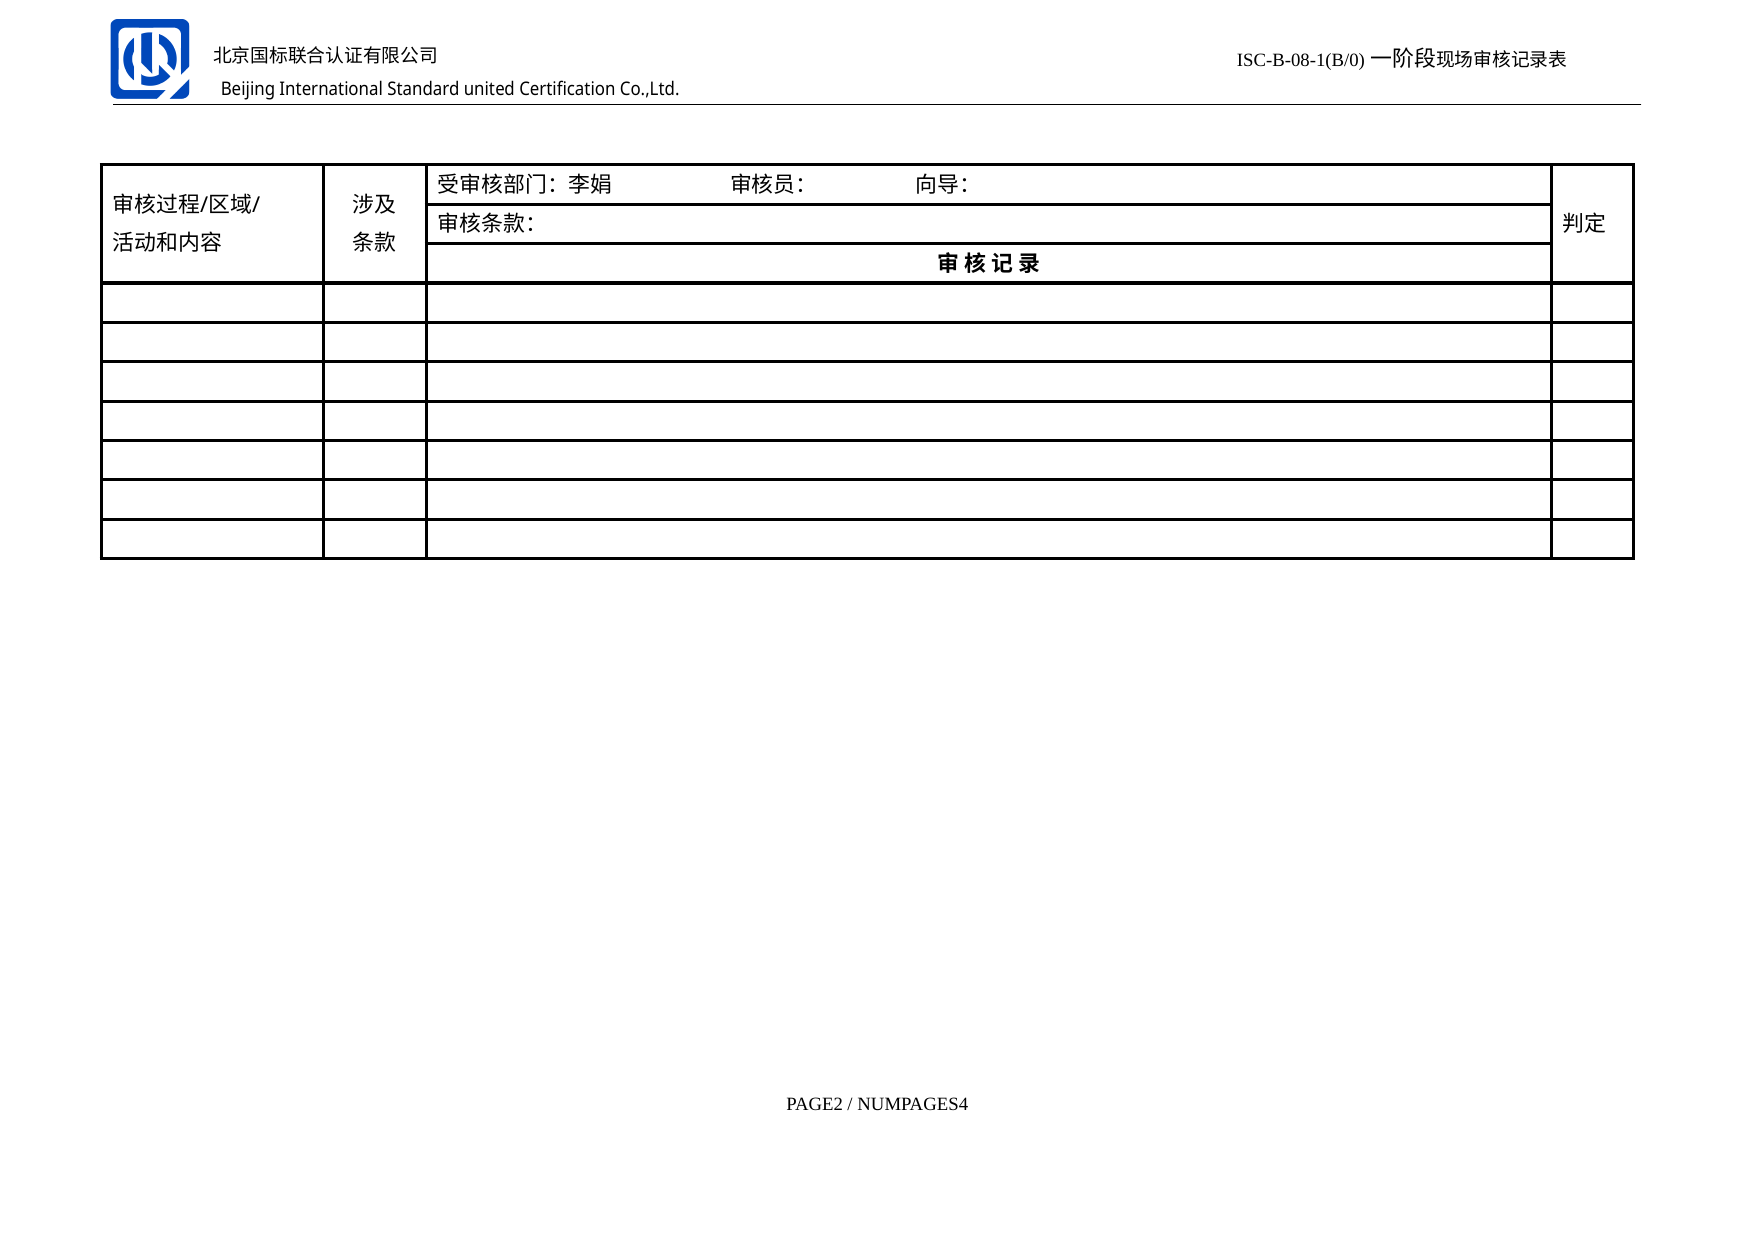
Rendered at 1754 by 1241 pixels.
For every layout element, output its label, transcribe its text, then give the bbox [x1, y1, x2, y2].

table_cell [1553, 442, 1632, 478]
table_cell [1553, 363, 1632, 399]
table_cell [428, 481, 1550, 518]
table_cell [428, 363, 1550, 399]
table_cell [103, 324, 322, 360]
table_cell [1553, 285, 1632, 321]
table_header 受审核部门：李娟 审核员： 向导： [428, 166, 1550, 203]
table_cell [325, 403, 425, 439]
table_cell [1553, 521, 1632, 557]
table_cell [325, 481, 425, 518]
table_cell 审 核 记 录 [428, 245, 1550, 281]
table_cell [325, 324, 425, 360]
table_cell [428, 442, 1550, 478]
table_cell [1553, 324, 1632, 360]
table_cell [103, 363, 322, 399]
table_cell [428, 521, 1550, 557]
table_header 涉及 条款 [325, 166, 425, 281]
table_cell [103, 521, 322, 557]
table_header 判定 [1553, 166, 1632, 281]
table_cell [103, 285, 322, 321]
table_cell [1553, 481, 1632, 518]
table_cell [325, 442, 425, 478]
table_header 审核过程/区域/ 活动和内容 [103, 166, 322, 281]
table_cell 审核条款： [428, 206, 1550, 242]
table_cell [325, 285, 425, 321]
table_cell [428, 403, 1550, 439]
table_cell [103, 403, 322, 439]
table_cell [103, 442, 322, 478]
table_cell [103, 481, 322, 518]
table_cell [325, 521, 425, 557]
table_cell [428, 285, 1550, 321]
table_cell [1553, 403, 1632, 439]
picture [110, 19, 190, 99]
table_cell [325, 363, 425, 399]
table_cell [428, 324, 1550, 360]
